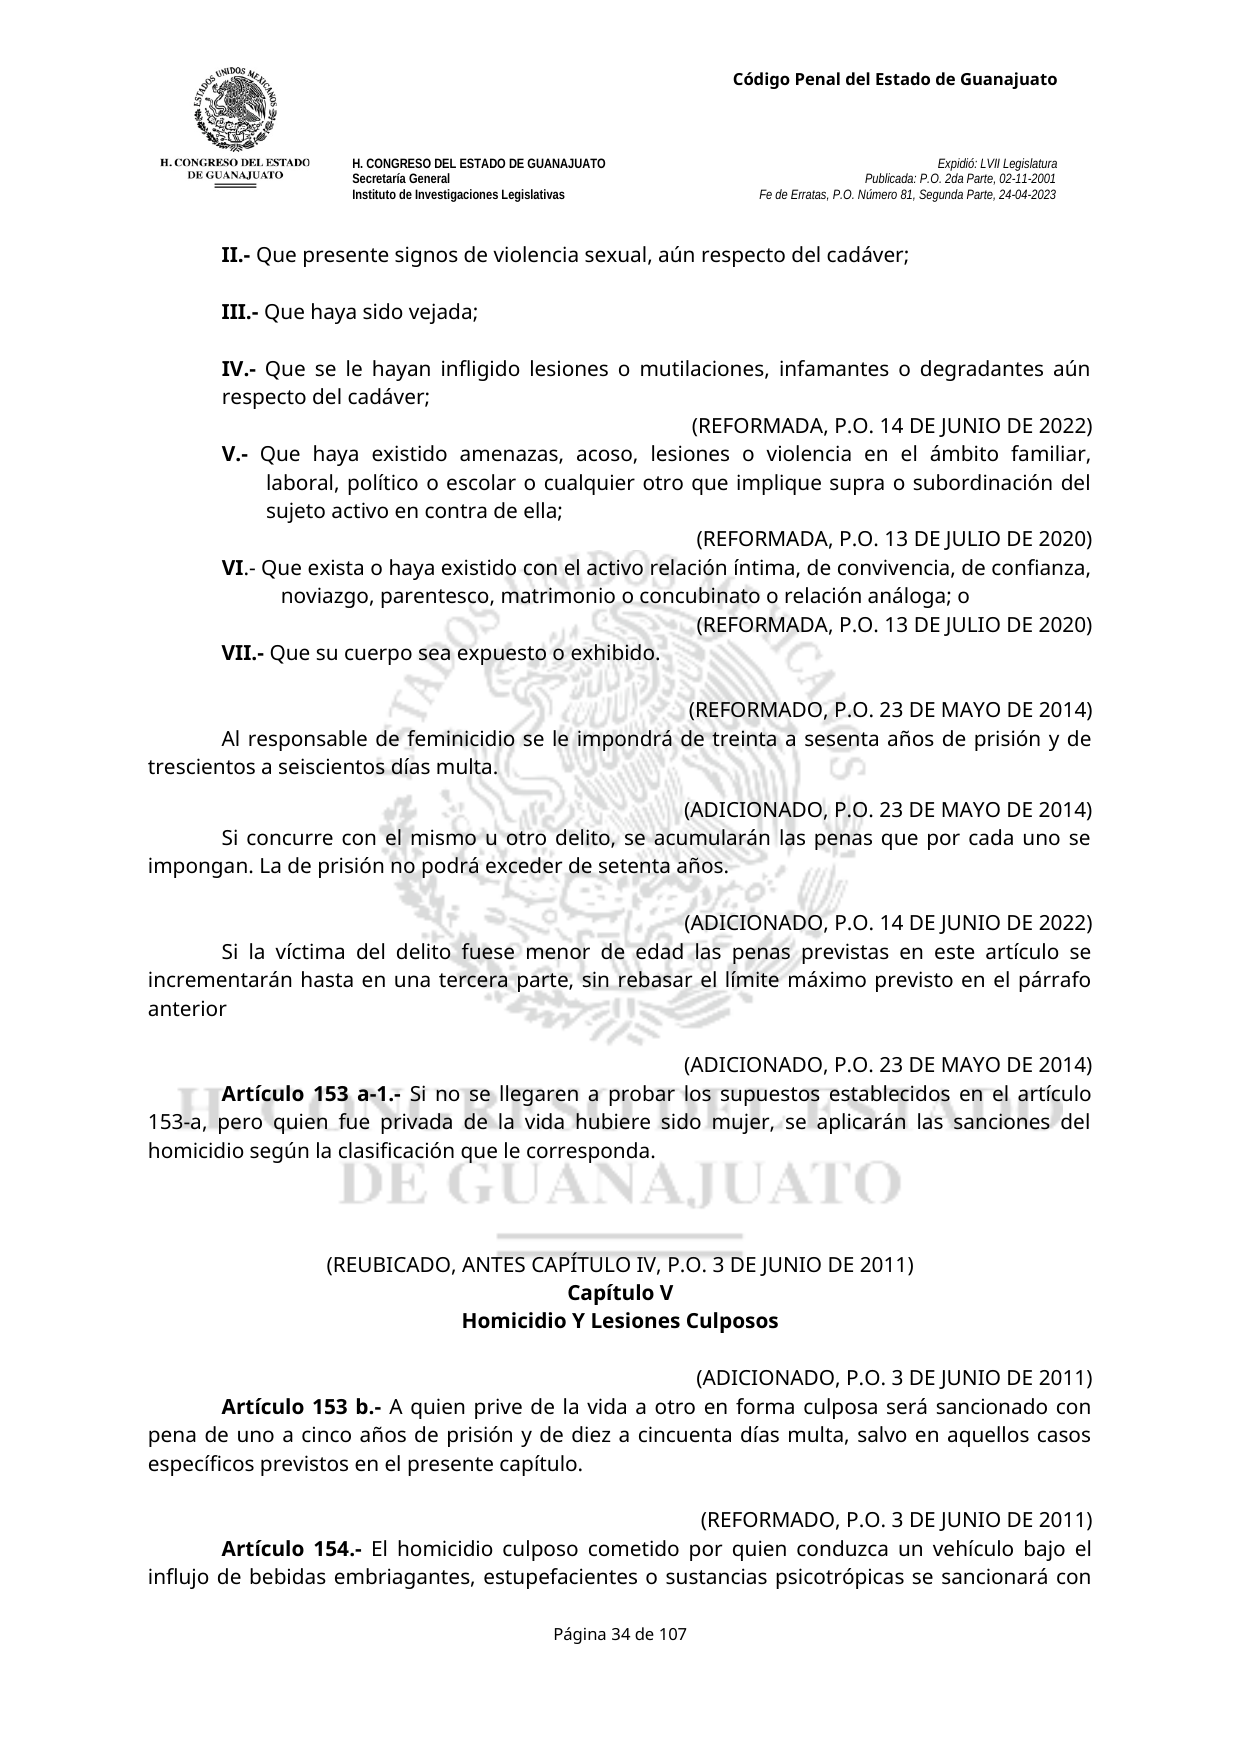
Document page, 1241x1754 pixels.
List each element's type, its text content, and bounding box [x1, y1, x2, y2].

text Artículo 153 a-1.- Si no se llegaren a probar los supuestos establecidos en el artículo 153-a, pero quien fue privada de la vida hubiere sido mujer, se aplicarán las sanciones del homicidio según la clasificación que le corresponda. [148, 1079, 1092, 1164]
text II.- Que presente signos de violencia sexual, aún respecto del cadáver; [148, 240, 1092, 269]
text (REUBICADO, ANTES CAPÍTULO IV, P.O. 3 DE JUNIO DE 2011) [148, 1250, 1092, 1278]
text (ADICIONADO, P.O. 14 DE JUNIO DE 2022) [148, 908, 1092, 937]
text Al responsable de feminicidio se le impondrá de treinta a sesenta años de prisión y de trescientos a seiscientos días multa. [148, 724, 1092, 781]
text (ADICIONADO, P.O. 23 DE MAYO DE 2014) [148, 1051, 1092, 1079]
text (REFORMADA, P.O. 13 DE JULIO DE 2020) [148, 524, 1092, 553]
text Si concurre con el mismo u otro delito, se acumularán las penas que por cada uno se impongan. La de prisión no podrá exceder de setenta años. [148, 823, 1092, 880]
text (REFORMADA, P.O. 13 DE JULIO DE 2020) [148, 610, 1092, 638]
text Si la víctima del delito fuese menor de edad las penas previstas en este artículo se incrementarán hasta en una tercera parte, sin rebasar el límite máximo previsto en el párrafo anterior [148, 937, 1092, 1022]
picture [160, 67, 310, 194]
text Capítulo V [148, 1278, 1092, 1307]
text Artículo 153 b.- A quien prive de la vida a otro en forma culposa será sancionado con pena de uno a cinco años de prisión y de diez a cincuenta días multa, salvo en aquellos casos específicos previstos en el presente capítulo. [148, 1392, 1092, 1477]
text VI.- Que exista o haya existido con el activo relación íntima, de convivencia, de confianza, noviazgo, parentesco, matrimonio o concubinato o relación análoga; o [222, 553, 1092, 610]
text (ADICIONADO, P.O. 3 DE JUNIO DE 2011) [148, 1363, 1092, 1392]
text IV.- Que se le hayan infligido lesiones o mutilaciones, infamantes o degradantes aún respecto del cadáver; [222, 354, 1092, 411]
text III.- Que haya sido vejada; [148, 297, 1092, 326]
text V.- Que haya existido amenazas, acoso, lesiones o violencia en el ámbito familiar, laboral, político o escolar o cualquier otro que implique supra o subordinación del sujeto activo en contra de ella; [222, 439, 1092, 524]
text Homicidio Y Lesiones Culposos [148, 1307, 1092, 1335]
text VII.- Que su cuerpo sea expuesto o exhibido. [148, 638, 1092, 667]
text (REFORMADA, P.O. 14 DE JUNIO DE 2022) [148, 411, 1092, 439]
text (REFORMADO, P.O. 23 DE MAYO DE 2014) [148, 695, 1092, 724]
text (REFORMADO, P.O. 3 DE JUNIO DE 2011) [148, 1506, 1092, 1534]
text (ADICIONADO, P.O. 23 DE MAYO DE 2014) [148, 795, 1092, 823]
